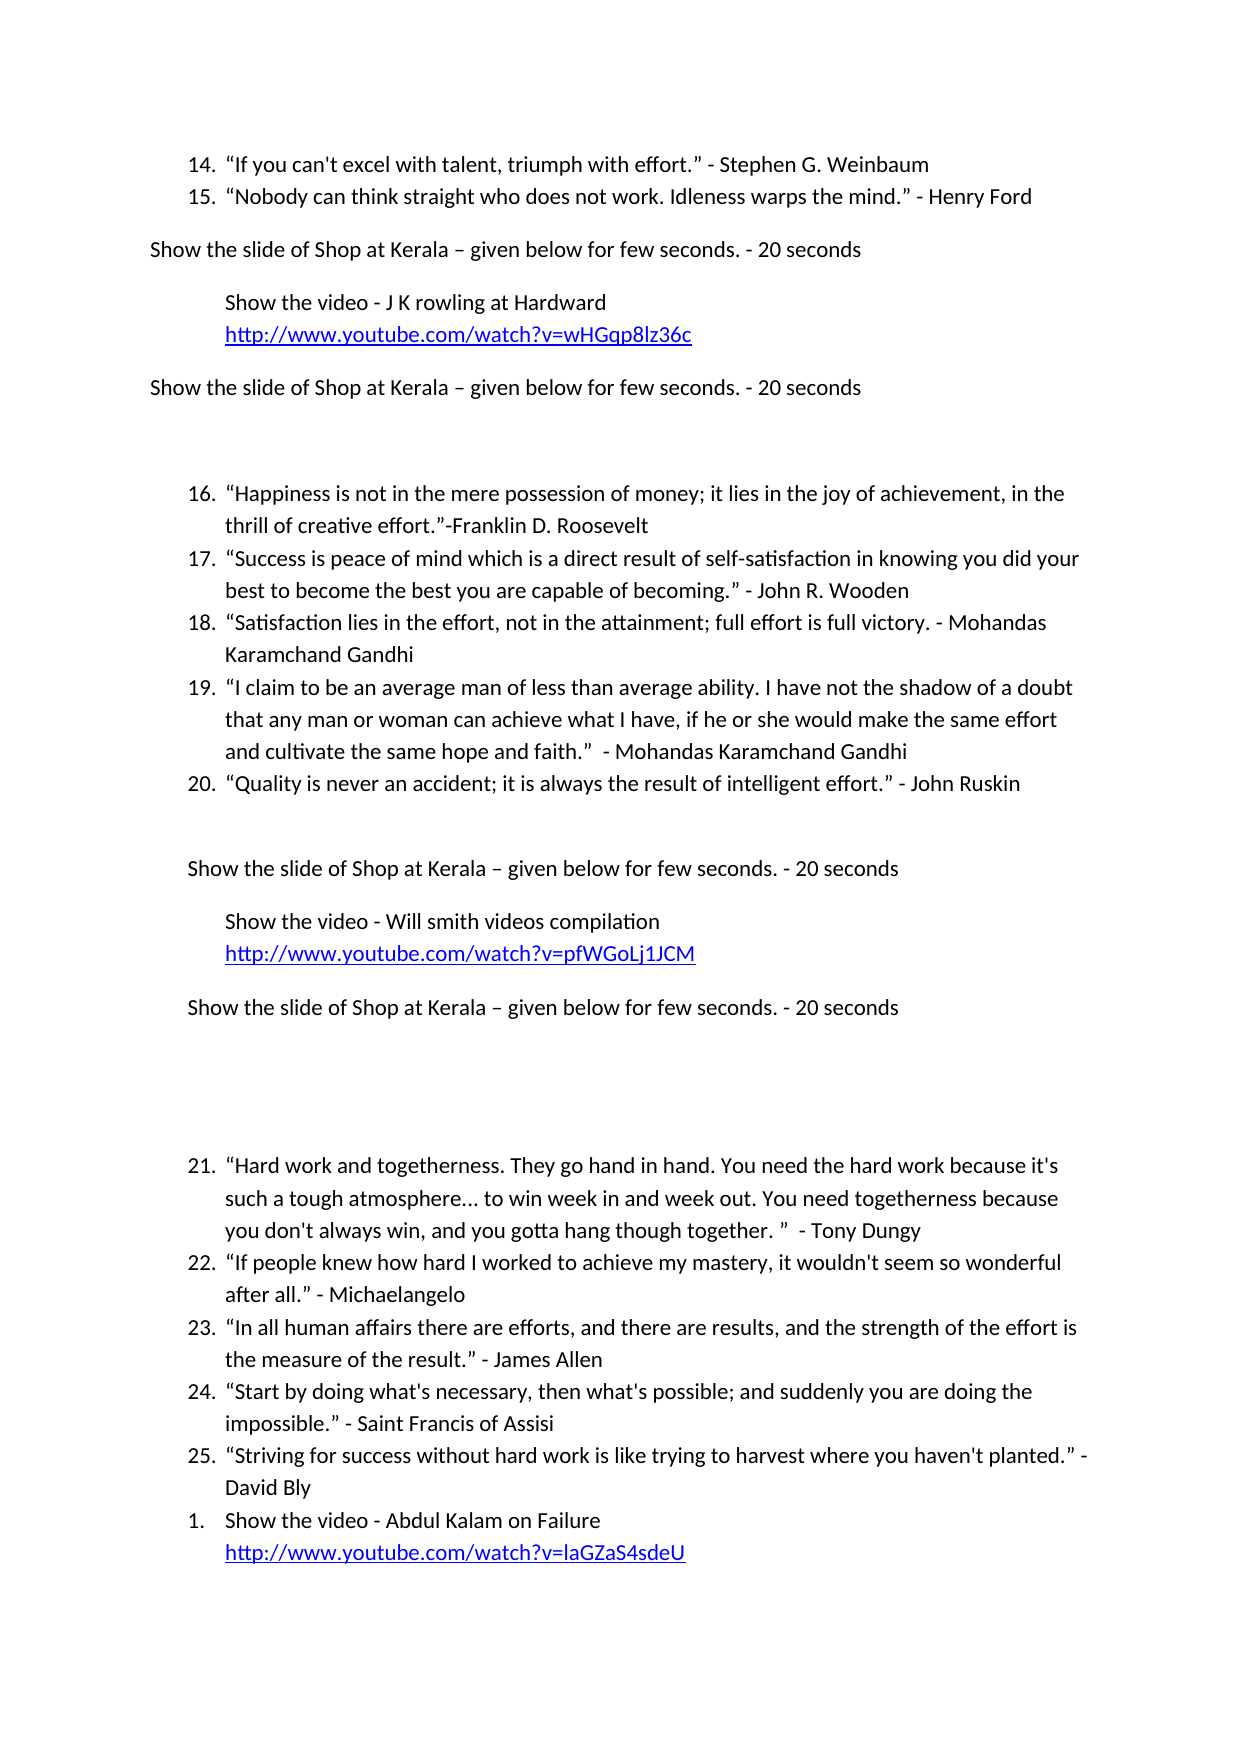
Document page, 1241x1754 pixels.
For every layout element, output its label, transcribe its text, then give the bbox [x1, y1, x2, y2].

list “Success is peace of mind which is a direct result of self-satisfaction in knowing you did your best to become the best you are capable of becoming.” - John R. Wooden [187, 544, 1090, 604]
list “Quality is never an accident; it is always the result of intelligent effort.” - John Ruskin [187, 769, 1090, 797]
list http://www.youtube.com/watch?v=laGZaS4sdeU [225, 1538, 1090, 1566]
list “If you can't excel with talent, triumph with effort.” - Stephen G. Weinbaum [187, 150, 1090, 178]
list “Start by doing what's necessary, then what's possible; and suddenly you are doing the impossible.” - Saint Francis of Assisi [187, 1377, 1090, 1437]
list “I claim to be an average man of less than average ability. I have not the shadow of a doubt that any man or woman can achieve what I have, if he or she would make the same effort and cultivate the same hope and faith.” - Mohandas Karamchand Gandhi [187, 673, 1090, 765]
text Show the slide of Shop at Kerala – given below for few seconds. - 20 seconds [150, 235, 1090, 263]
list “If people knew how hard I worked to achieve my mastery, it wouldn't seem so wonderful after all.” - Michaelangelo [187, 1248, 1090, 1308]
list “In all human affairs there are efforts, and there are results, and the strength of the effort is the measure of the result.” - James Allen [187, 1313, 1090, 1373]
list “Hard work and togetherness. They go hand in hand. You need the hard work because it's such a tough atmosphere... to win week in and week out. You need togetherness because you don't always win, and you gotta hang though together. ” - Tony Dungy [187, 1152, 1090, 1244]
text Show the slide of Shop at Kerala – given below for few seconds. - 20 seconds [150, 373, 1090, 401]
list “Happiness is not in the mere possession of money; it lies in the joy of achievement, in the thrill of creative effort.”-Franklin D. Roosevelt [187, 479, 1090, 540]
list Show the video - Will smith videos compilation [225, 907, 1090, 935]
text Show the slide of Shop at Kerala – given below for few seconds. - 20 seconds [187, 993, 1090, 1021]
list http://www.youtube.com/watch?v=wHGqp8lz36c [225, 320, 1090, 348]
list Show the video - Abdul Kalam on Failure [187, 1506, 1090, 1534]
list “Satisfaction lies in the effort, not in the attainment; full effort is full victory. - Mohandas Karamchand Gandhi [187, 608, 1090, 668]
list Show the video - J K rowling at Hardward [225, 288, 1090, 316]
list http://www.youtube.com/watch?v=pfWGoLj1JCM [225, 939, 1090, 968]
list “Striving for success without hard work is like trying to harvest where you haven't planted.” - David Bly [187, 1441, 1090, 1502]
list “Nobody can think straight who does not work. Idleness warps the mind.” - Henry Ford [187, 182, 1090, 210]
text Show the slide of Shop at Kerala – given below for few seconds. - 20 seconds [187, 854, 1090, 882]
